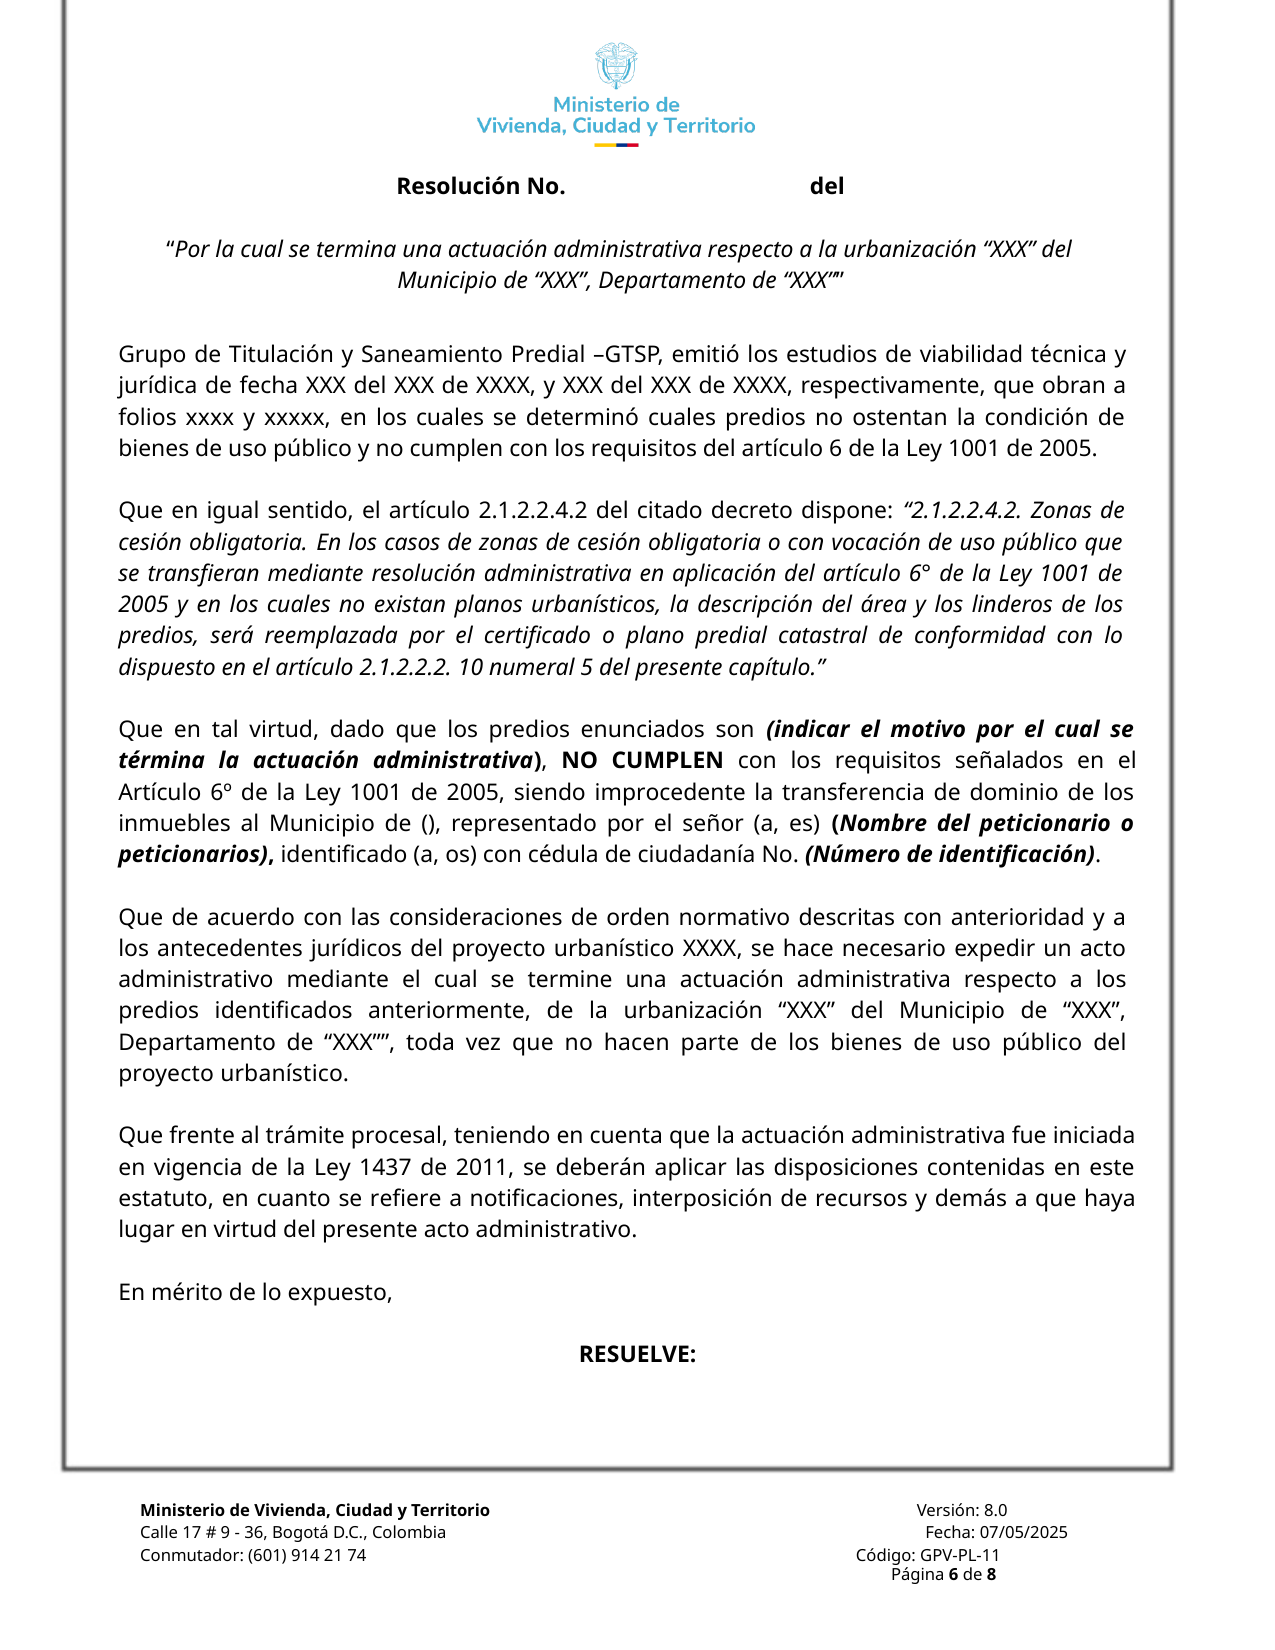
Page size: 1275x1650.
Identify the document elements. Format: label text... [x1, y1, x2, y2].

text RESUELVE: [148, 1338, 1127, 1369]
text Que en tal virtud, dado que los predios enunciados son (indicar el motivo por el cual se términa la actuación administrativa), NO CUMPLEN con los requisitos señalados en el Artículo 6º de la Ley 1001 de 2005, siendo improcedente la transferencia de dominio de los inmuebles al Municipio de (), representado por el señor (a, es) (Nombre del peticionario o peticionarios), identificado (a, os) con cédula de ciudadanía No. (Número de identificación). [118, 713, 1137, 869]
text En mérito de lo expuesto, [118, 1276, 1137, 1307]
text Que frente al trámite procesal, teniendo en cuenta que la actuación administrativa fue iniciada en vigencia de la Ley 1437 de 2011, se deberán aplicar las disposiciones contenidas en este estatuto, en cuanto se refiere a notificaciones, interposición de recursos y demás a que haya lugar en virtud del presente acto administrativo. [118, 1119, 1137, 1244]
text Que de acuerdo con las consideraciones de orden normativo descritas con anterioridad y a los antecedentes jurídicos del proyecto urbanístico XXXX, se hace necesario expedir un acto administrativo mediante el cual se termine una actuación administrativa respecto a los predios identificados anteriormente, de la urbanización “XXX” del Municipio de “XXX”, Departamento de “XXX””, toda vez que no hacen parte de los bienes de uso público del proyecto urbanístico. [118, 901, 1127, 1088]
picture [0, 0, 1241, 1517]
text Que en igual sentido, el artículo 2.1.2.2.4.2 del citado decreto dispone: “2.1.2.2.4.2. Zonas de cesión obligatoria. En los casos de zonas de cesión obligatoria o con vocación de uso público que se transfieran mediante resolución administrativa en aplicación del artículo 6° de la Ley 1001 de 2005 y en los cuales no existan planos urbanísticos, la descripción del área y los linderos de los predios, será reemplazada por el certificado o plano predial catastral de conformidad con lo dispuesto en el artículo 2.1.2.2.2. 10 numeral 5 del presente capítulo.” [118, 494, 1127, 682]
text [118, 177, 1127, 463]
